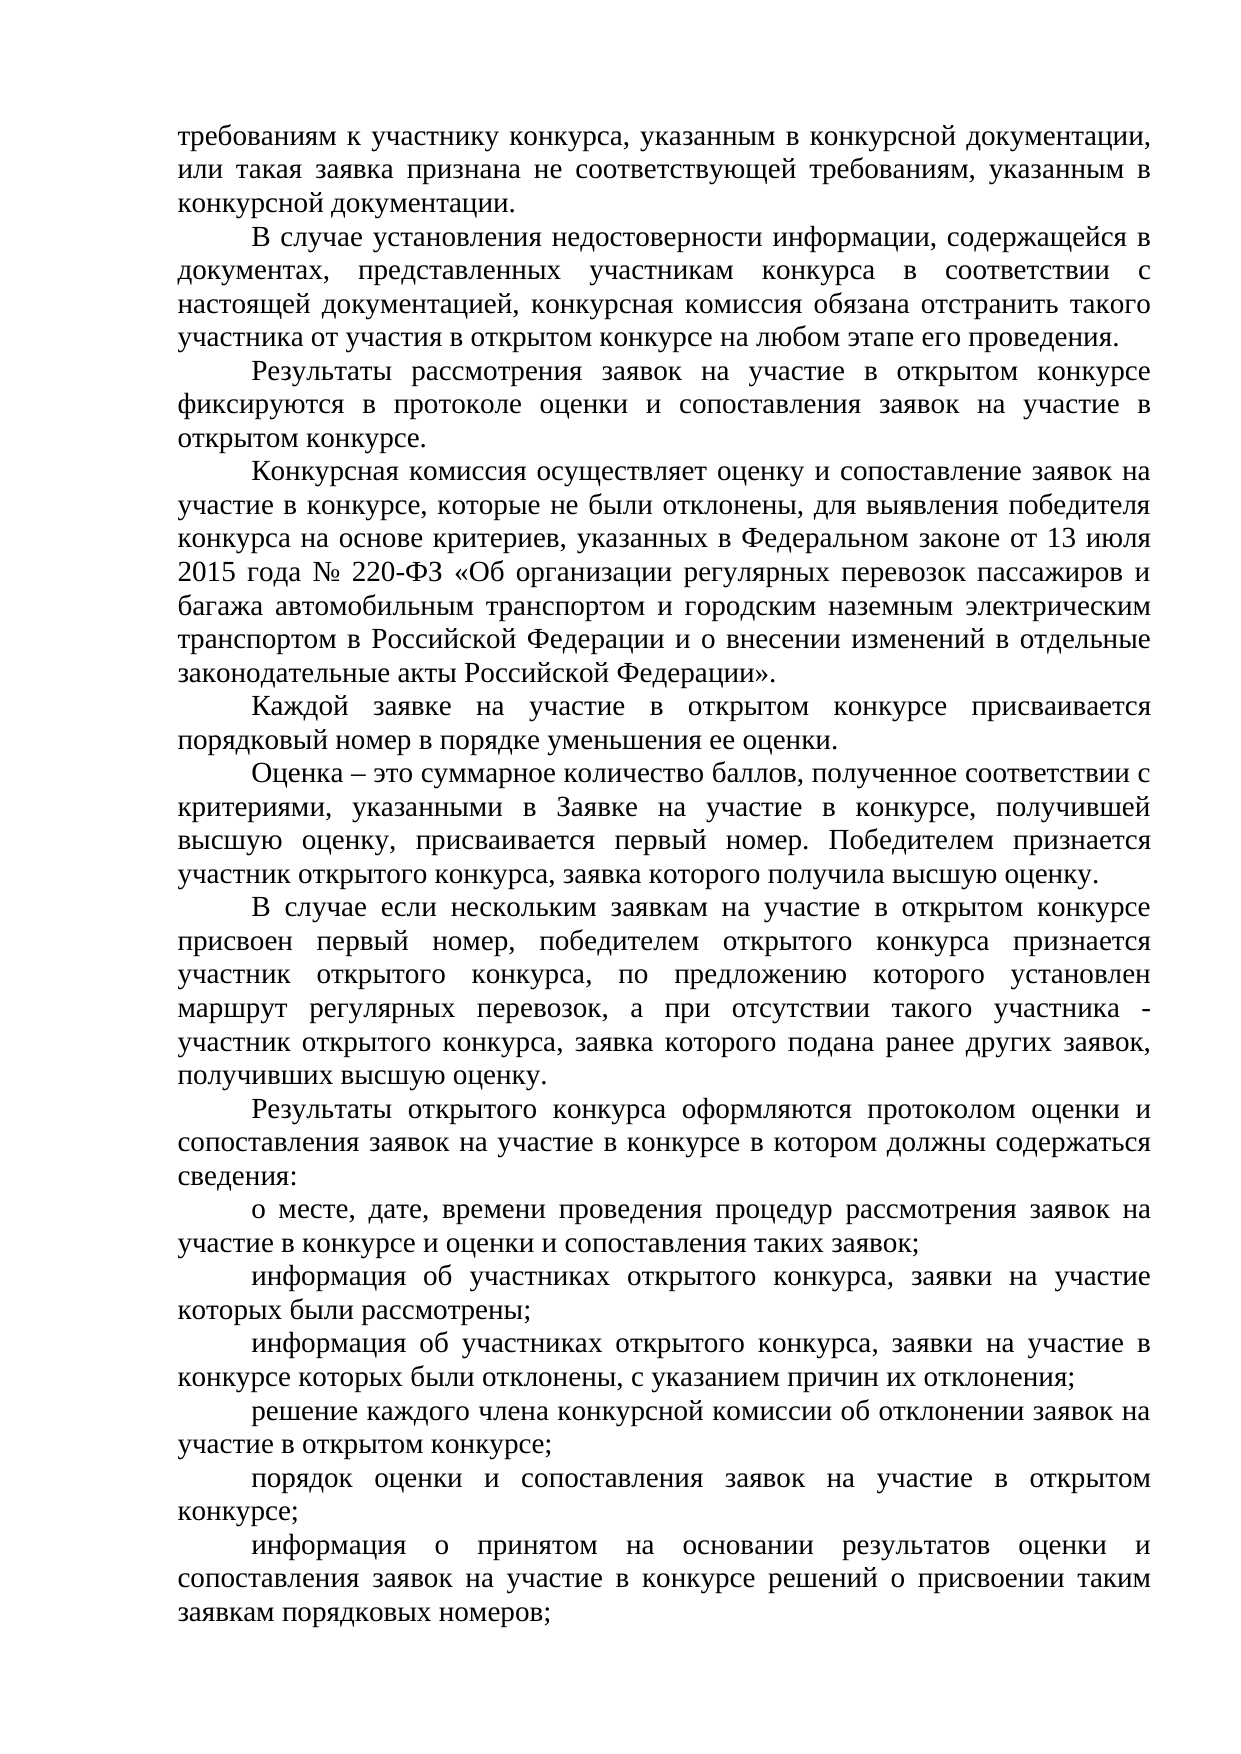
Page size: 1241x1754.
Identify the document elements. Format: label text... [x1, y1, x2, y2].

text о месте, дате, времени проведения процедур рассмотрения заявок на участие в конкурсе и оценки и сопоставления таких заявок; [177, 1191, 1152, 1258]
text информация о принятом на основании результатов оценки и сопоставления заявок на участие в конкурсе решений о присвоении таким заявкам порядковых номеров; [177, 1527, 1152, 1627]
text решение каждого члена конкурсной комиссии об отклонении заявок на участие в открытом конкурсе; [177, 1393, 1152, 1460]
text Конкурсная комиссия осуществляет оценку и сопоставление заявок на участие в конкурсе, которые не были отклонены, для выявления победителя конкурса на основе критериев, указанных в Федеральном законе от 13 июля 2015 года № 220-ФЗ «Об организации регулярных перевозок пассажиров и багажа автомобильным транспортом и городским наземным электрическим транспортом в Российской Федерации и о внесении изменений в отдельные законодательные акты Российской Федерации». [177, 453, 1152, 688]
text информация об участниках открытого конкурса, заявки на участие которых были рассмотрены; [177, 1258, 1152, 1326]
text В случае установления недостоверности информации, содержащейся в документах, представленных участникам конкурса в соответствии с настоящей документацией, конкурсная комиссия обязана отстранить такого участника от участия в открытом конкурсе на любом этапе его проведения. [177, 219, 1152, 353]
text информация об участниках открытого конкурса, заявки на участие в конкурсе которых были отклонены, с указанием причин их отклонения; [177, 1326, 1152, 1393]
text Результаты открытого конкурса оформляются протоколом оценки и сопоставления заявок на участие в конкурсе в котором должны содержаться сведения: [177, 1091, 1152, 1191]
text Оценка – это суммарное количество баллов, полученное соответствии с критериями, указанными в Заявке на участие в конкурсе, получившей высшую оценку, присваивается первый номер. Победителем признается участник открытого конкурса, заявка которого получила высшую оценку. [177, 755, 1152, 889]
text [177, 118, 1152, 219]
text Каждой заявке на участие в открытом конкурсе присваивается порядковый номер в порядке уменьшения ее оценки. [177, 688, 1152, 755]
text Результаты рассмотрения заявок на участие в открытом конкурсе фиксируются в протоколе оценки и сопоставления заявок на участие в открытом конкурсе. [177, 353, 1152, 453]
text порядок оценки и сопоставления заявок на участие в открытом конкурсе; [177, 1460, 1152, 1527]
text В случае если нескольким заявкам на участие в открытом конкурсе присвоен первый номер, победителем открытого конкурса признается участник открытого конкурса, по предложению которого установлен маршрут регулярных перевозок, а при отсутствии такого участника - участник открытого конкурса, заявка которого подана ранее других заявок, получивших высшую оценку. [177, 889, 1152, 1091]
